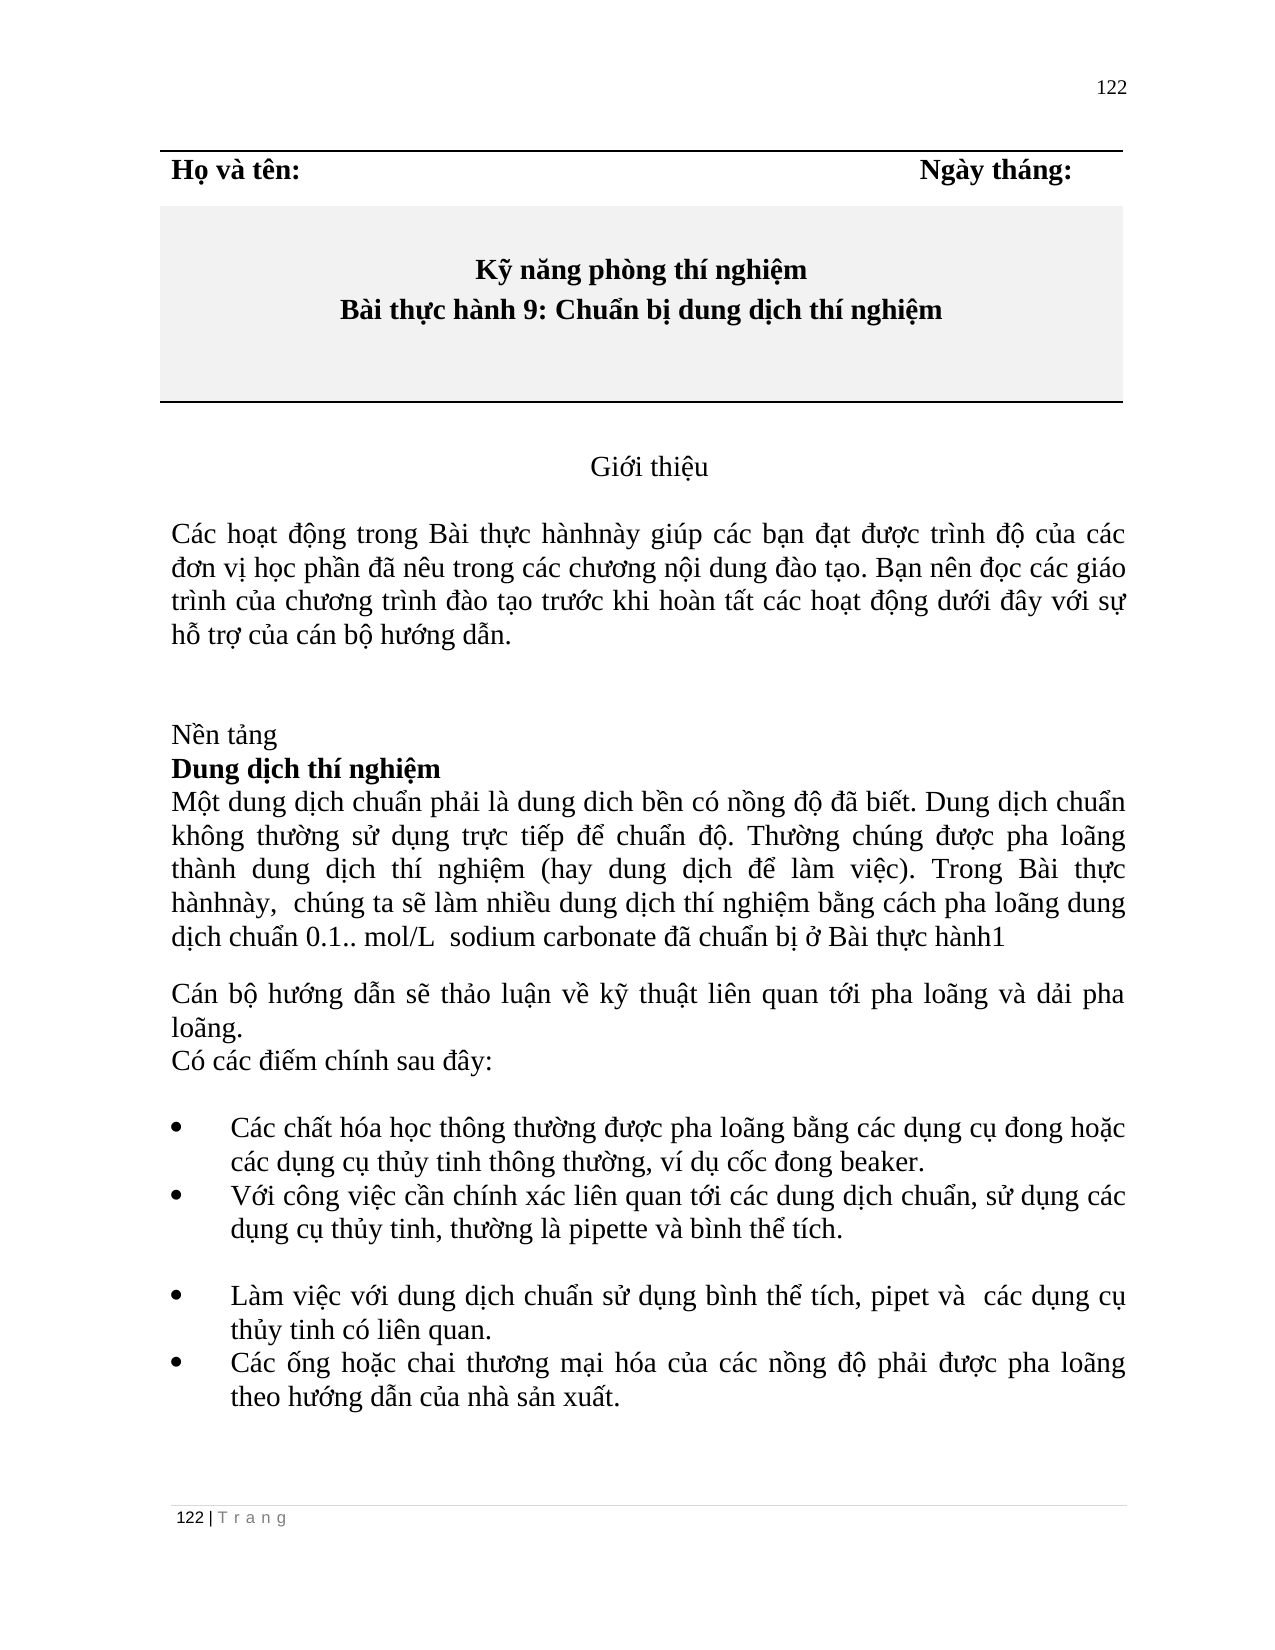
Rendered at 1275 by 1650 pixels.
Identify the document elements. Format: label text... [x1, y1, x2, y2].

text Có các điếm chính sau đây: [171, 1043, 1127, 1077]
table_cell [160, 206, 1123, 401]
subtitle Dung dịch thí nghiệm [171, 751, 1127, 784]
list Với công việc cần chính xác liên quan tới các dung dịch chuẩn, sử dụng các dụng cụ thủy tinh, thường là pipette và bình thể tích. [171, 1178, 1127, 1245]
text Các hoạt động trong Bài thực hànhnày giúp các bạn đạt được trình độ của các đơn vị học phần đã nêu trong các chương nội dung đào tạo. Bạn nên đọc các giáo trình của chương trình đào tạo trước khi hoàn tất các hoạt động dưới đây với sự hỗ trợ của cán bộ hướng dẫn. [171, 516, 1127, 650]
list Các ống hoặc chai thương mại hóa của các nồng độ phải được pha loãng theo hướng dẫn của nhà sản xuất. [171, 1346, 1127, 1413]
subtitle Giới thiệu [171, 449, 1127, 483]
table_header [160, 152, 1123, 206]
subtitle Nền tảng [171, 717, 1127, 751]
list Làm việc với dung dịch chuẩn sử dụng bình thể tích, pipet và các dụng cụ thủy tinh có liên quan. [171, 1278, 1127, 1346]
text Cán bộ hướng dẫn sẽ thảo luận về kỹ thuật liên quan tới pha loãng và dải pha loãng. [171, 976, 1127, 1043]
list Các chất hóa học thông thường được pha loãng bằng các dụng cụ đong hoặc các dụng cụ thủy tinh thông thường, ví dụ cốc đong beaker. [171, 1111, 1127, 1178]
text Một dung dịch chuẩn phải là dung dich bền có nồng độ đã biết. Dung dịch chuẩn không thường sử dụng trực tiếp để chuẩn độ. Thường chúng được pha loãng thành dung dịch thí nghiệm (hay dung dịch để làm việc). Trong Bài thực hànhnày, chúng ta sẽ làm nhiều dung dịch thí nghiệm bằng cách pha loãng dung dịch chuẩn 0.1.. mol/L sodium carbonate đã chuẩn bị ở Bài thực hành1 [171, 784, 1127, 952]
